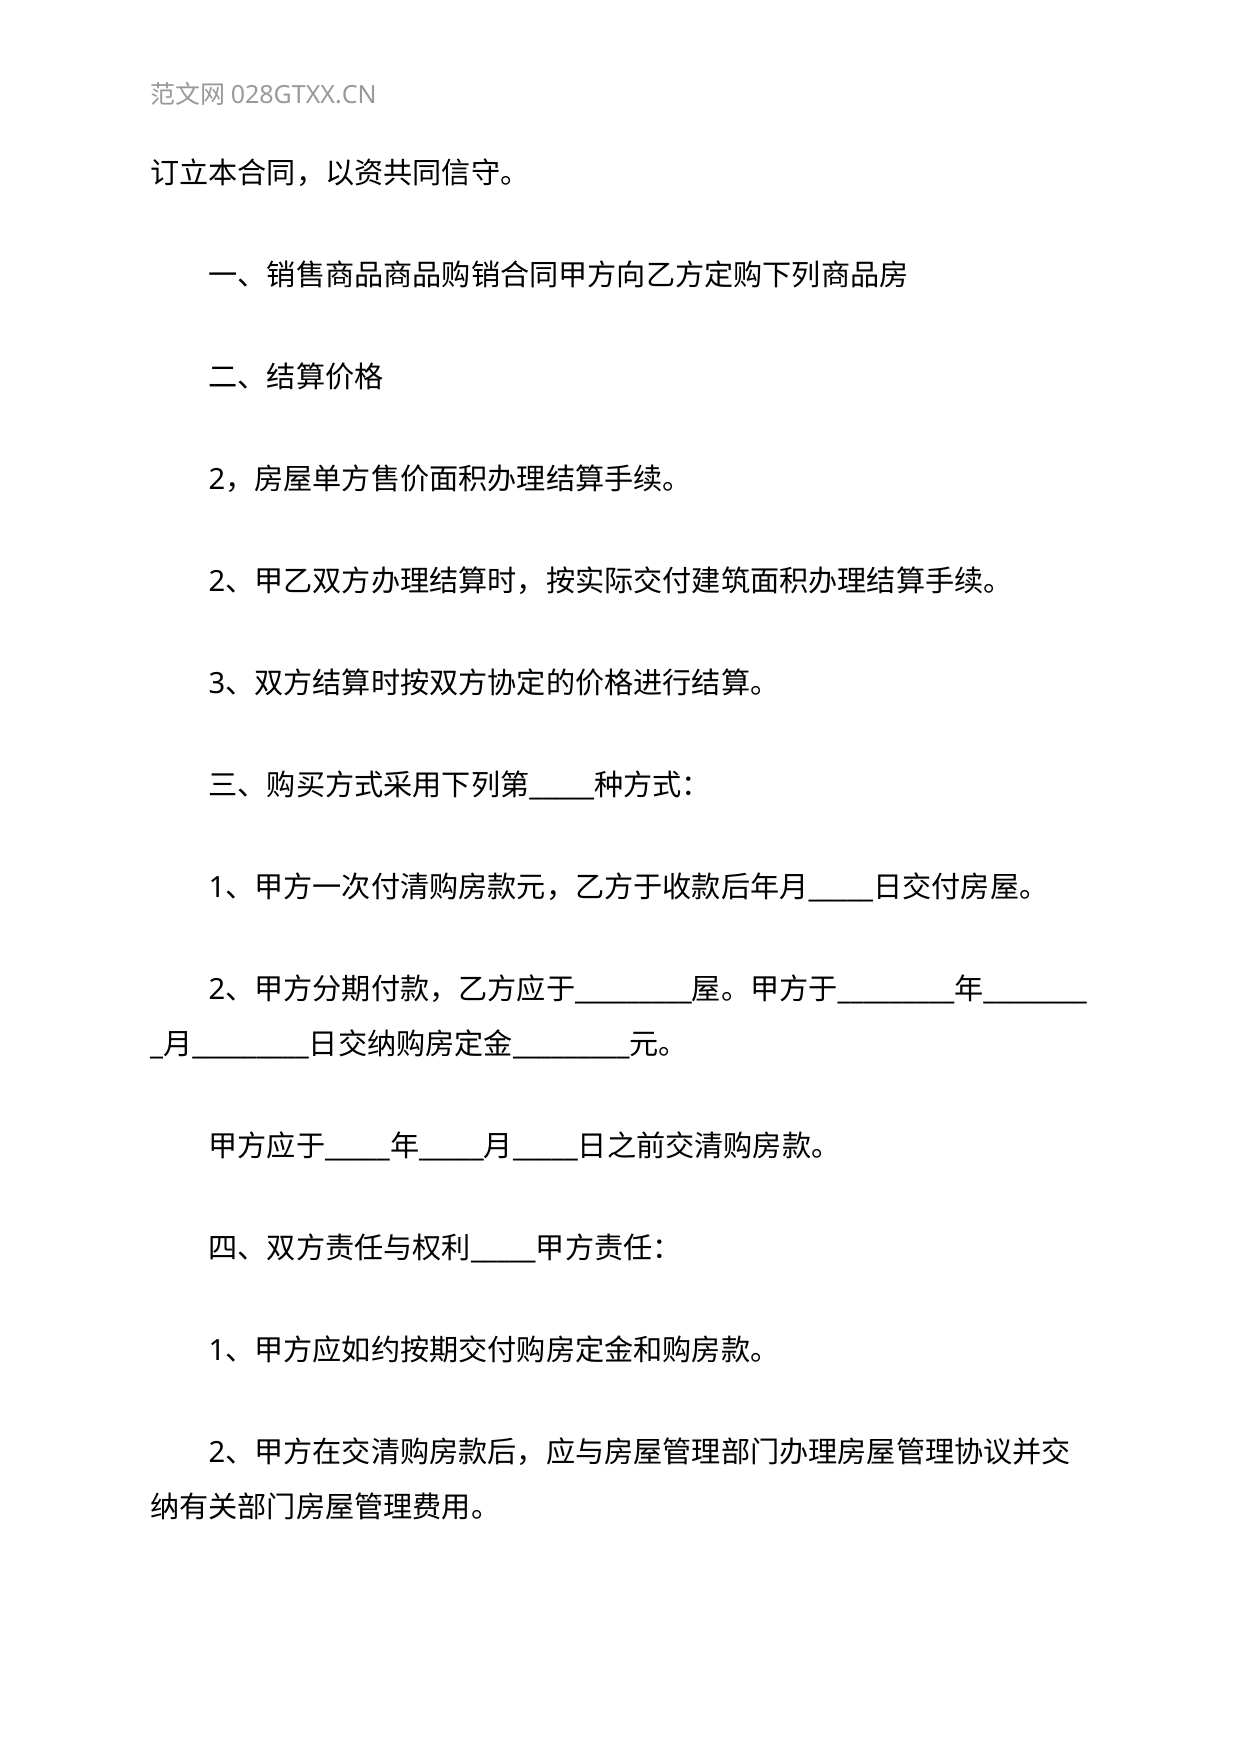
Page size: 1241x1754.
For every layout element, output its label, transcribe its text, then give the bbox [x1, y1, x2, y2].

text 2、甲方分期付款，乙方应于_________屋。甲方于_________年_________月_________日交纳购房定金_________元。 [150, 965, 1090, 1063]
text 1、甲方一次付清购房款元，乙方于收款后年月_____日交付房屋。 [150, 863, 1090, 906]
text 1、甲方应如约按期交付购房定金和购房款。 [150, 1326, 1090, 1368]
text 三、购买方式采用下列第_____种方式： [150, 761, 1090, 804]
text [150, 150, 1090, 192]
text 2、甲乙双方办理结算时，按实际交付建筑面积办理结算手续。 [150, 557, 1090, 600]
text 一、销售商品商品购销合同甲方向乙方定购下列商品房 [150, 252, 1090, 294]
text 甲方应于_____年_____月_____日之前交清购房款。 [150, 1122, 1090, 1164]
text 2、甲方在交清购房款后，应与房屋管理部门办理房屋管理协议并交纳有关部门房屋管理费用。 [150, 1428, 1090, 1525]
text 3、双方结算时按双方协定的价格进行结算。 [150, 659, 1090, 702]
text 四、双方责任与权利_____甲方责任： [150, 1224, 1090, 1267]
text 二、结算价格 [150, 353, 1090, 396]
text 2，房屋单方售价面积办理结算手续。 [150, 455, 1090, 498]
